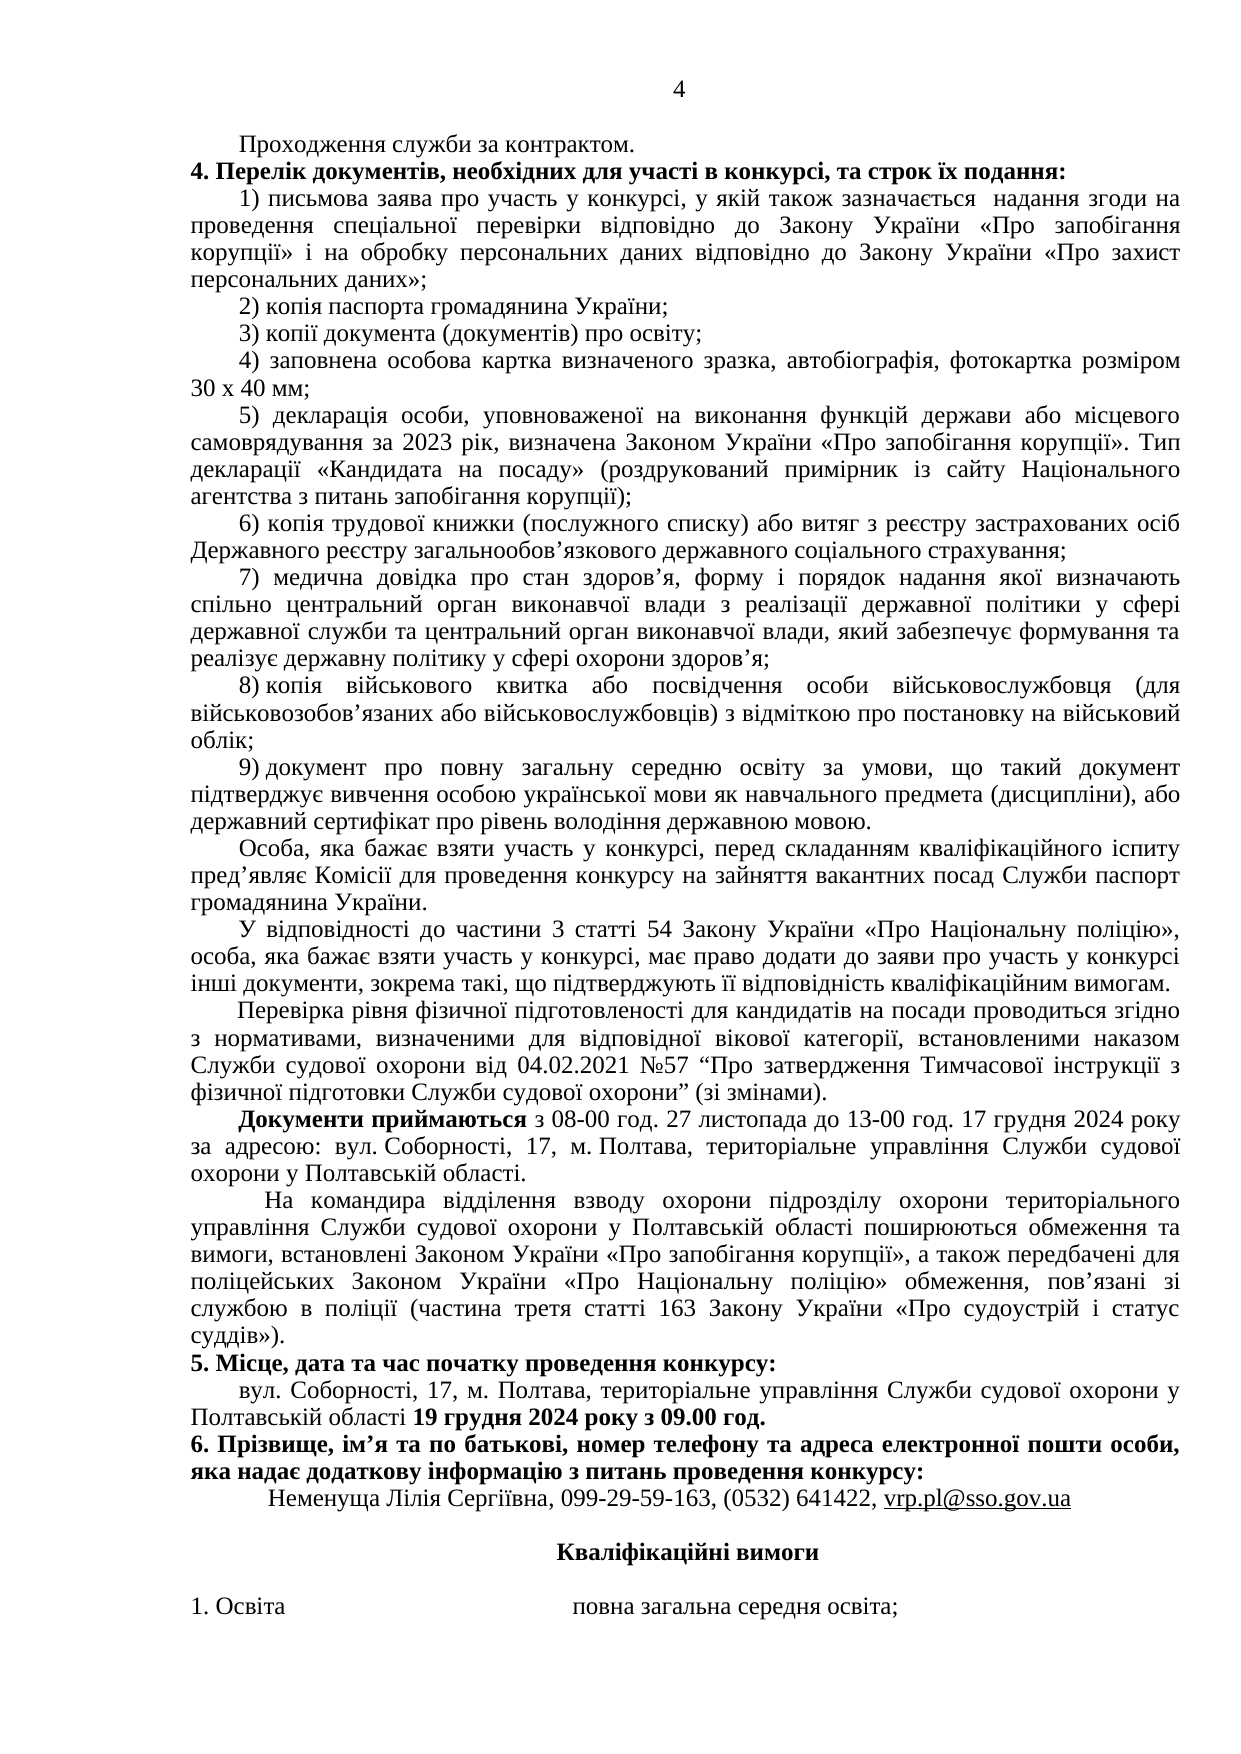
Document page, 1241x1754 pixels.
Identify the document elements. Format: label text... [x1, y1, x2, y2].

table_cell 1. Освіта [179, 1593, 561, 1636]
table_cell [179, 131, 1197, 1539]
table_cell повна загальна середня освіта; [561, 1593, 1197, 1636]
table_cell Кваліфікаційні вимоги [179, 1539, 1197, 1593]
